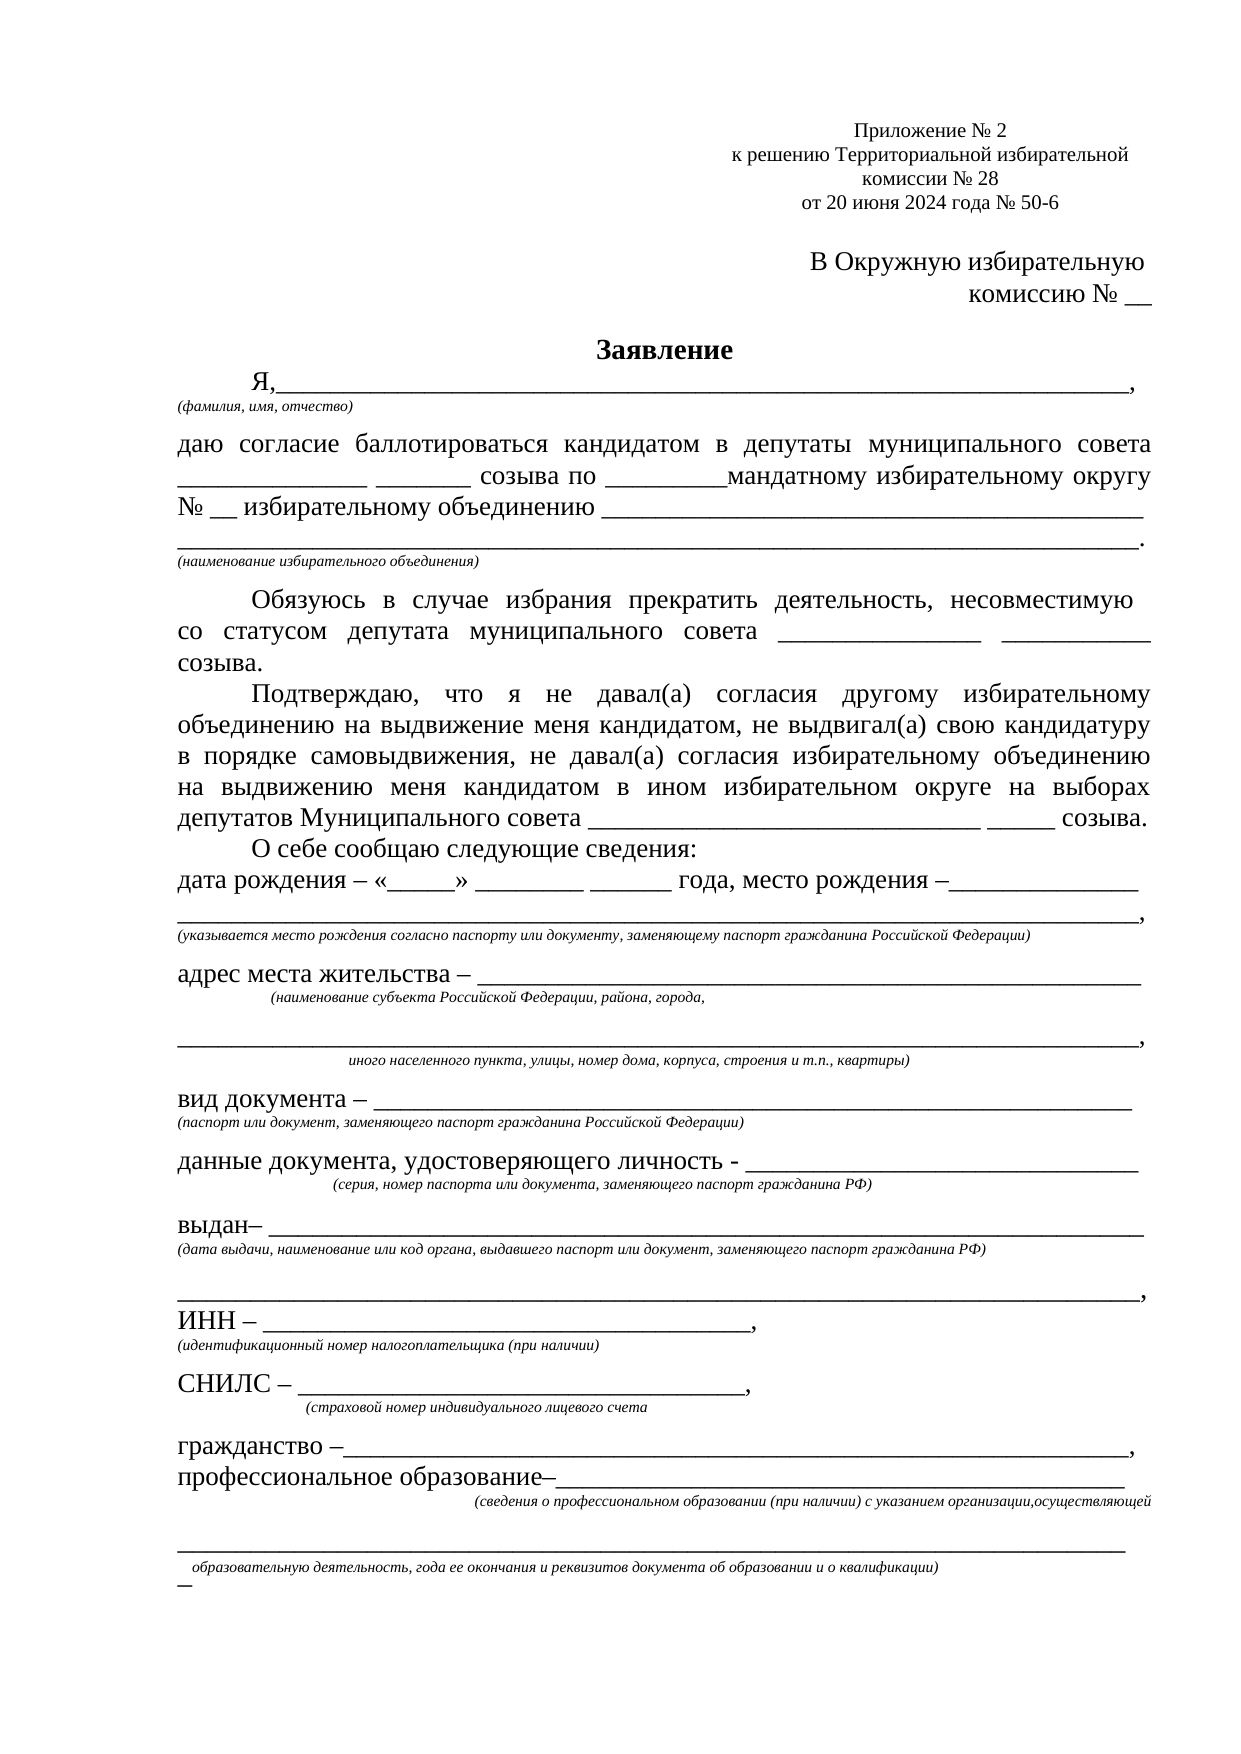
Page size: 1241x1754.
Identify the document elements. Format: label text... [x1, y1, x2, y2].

text гражданство –__________________________________________________________, [177, 1429, 1152, 1460]
text СНИЛС – _________________________________, [177, 1367, 1152, 1398]
text дата рождения – «_____» ________ ______ года, место рождения –______________ [177, 864, 1152, 895]
text _______________________________________________________________________, (указывается место рождения согласно паспорту или документу, заменяющему паспорт гражданина Российской Федерации) [177, 895, 1152, 957]
text Заявление [177, 337, 1152, 365]
text вид документа – ________________________________________________________ [177, 1082, 1152, 1113]
text _______________________________________________________________________. [177, 521, 1152, 552]
text (серия, номер паспорта или документа, заменяющего паспорт гражданина РФ) [177, 1175, 1152, 1206]
text к решению Территориальной избирательной комиссии № 28 от 20 июня 2024 года № 50-6 [709, 142, 1152, 214]
text Я,_______________________________________________________________, [177, 365, 1152, 396]
text иного населенного пункта, улицы, номер дома, корпуса, строения и т.п., квартиры) [177, 1051, 1152, 1082]
text данные документа, удостоверяющего личность - _____________________________ [177, 1144, 1152, 1175]
text (наименование субъекта Российской Федерации, района, города, [177, 988, 1152, 1019]
text (идентификационный номер налогоплательщика (при наличии) [177, 1336, 1152, 1367]
text (фамилия, имя, отчество) [177, 396, 1152, 428]
text выдан– ____________________________________________________________ [177, 1206, 1152, 1240]
text __________________________________________________________________образовательную деятельность, года ее окончания и реквизитов документа об образовании и о квалификации) [177, 1522, 1152, 1589]
text даю согласие баллотироваться кандидатом в депутаты муниципального совета ______________ _______ созыва по _________мандатному избирательному округу № __ избирательному объединению ________________________________________ [177, 428, 1152, 521]
text (паспорт или документ, заменяющего паспорт гражданина Российской Федерации) [177, 1113, 1152, 1144]
text (сведения о профессиональном образовании (при наличии) с указанием организации,осуществляющей [177, 1491, 1152, 1522]
text (страховой номер индивидуального лицевого счета [177, 1398, 1152, 1429]
text профессиональное образование–__________________________________________ [177, 1460, 1152, 1491]
text В Окружную избирательную комиссию № __ [591, 246, 1152, 308]
text адрес места жительства – _________________________________________________ [177, 957, 1152, 988]
text (наименование избирательного объединения) [177, 552, 1152, 583]
text _______________________________________________________________________, [177, 1019, 1152, 1051]
text (дата выдачи, наименование или код органа, выдавшего паспорт или документ, заменяющего паспорт гражданина РФ) [177, 1240, 1152, 1271]
text Обязуюсь в случае избрания прекратить деятельность, несовместимую со статусом депутата муниципального совета _______________ ___________ созыва. [177, 583, 1152, 677]
text __________________________________________________________________, ИНН – ____________________________________, [177, 1271, 1152, 1336]
text О себе сообщаю следующие сведения: [177, 832, 1152, 864]
text Подтверждаю, что я не давал(а) согласия другому избирательному объединению на выдвижение меня кандидатом, не выдвигал(а) свою кандидатуру в порядке самовыдвижения, не давал(а) согласия избирательному объединению на выдвижению меня кандидатом в ином избирательном округе на выборах депутатов Муниципального совета _____________________________ _____ созыва. [177, 677, 1152, 832]
text Приложение № 2 [709, 118, 1152, 142]
